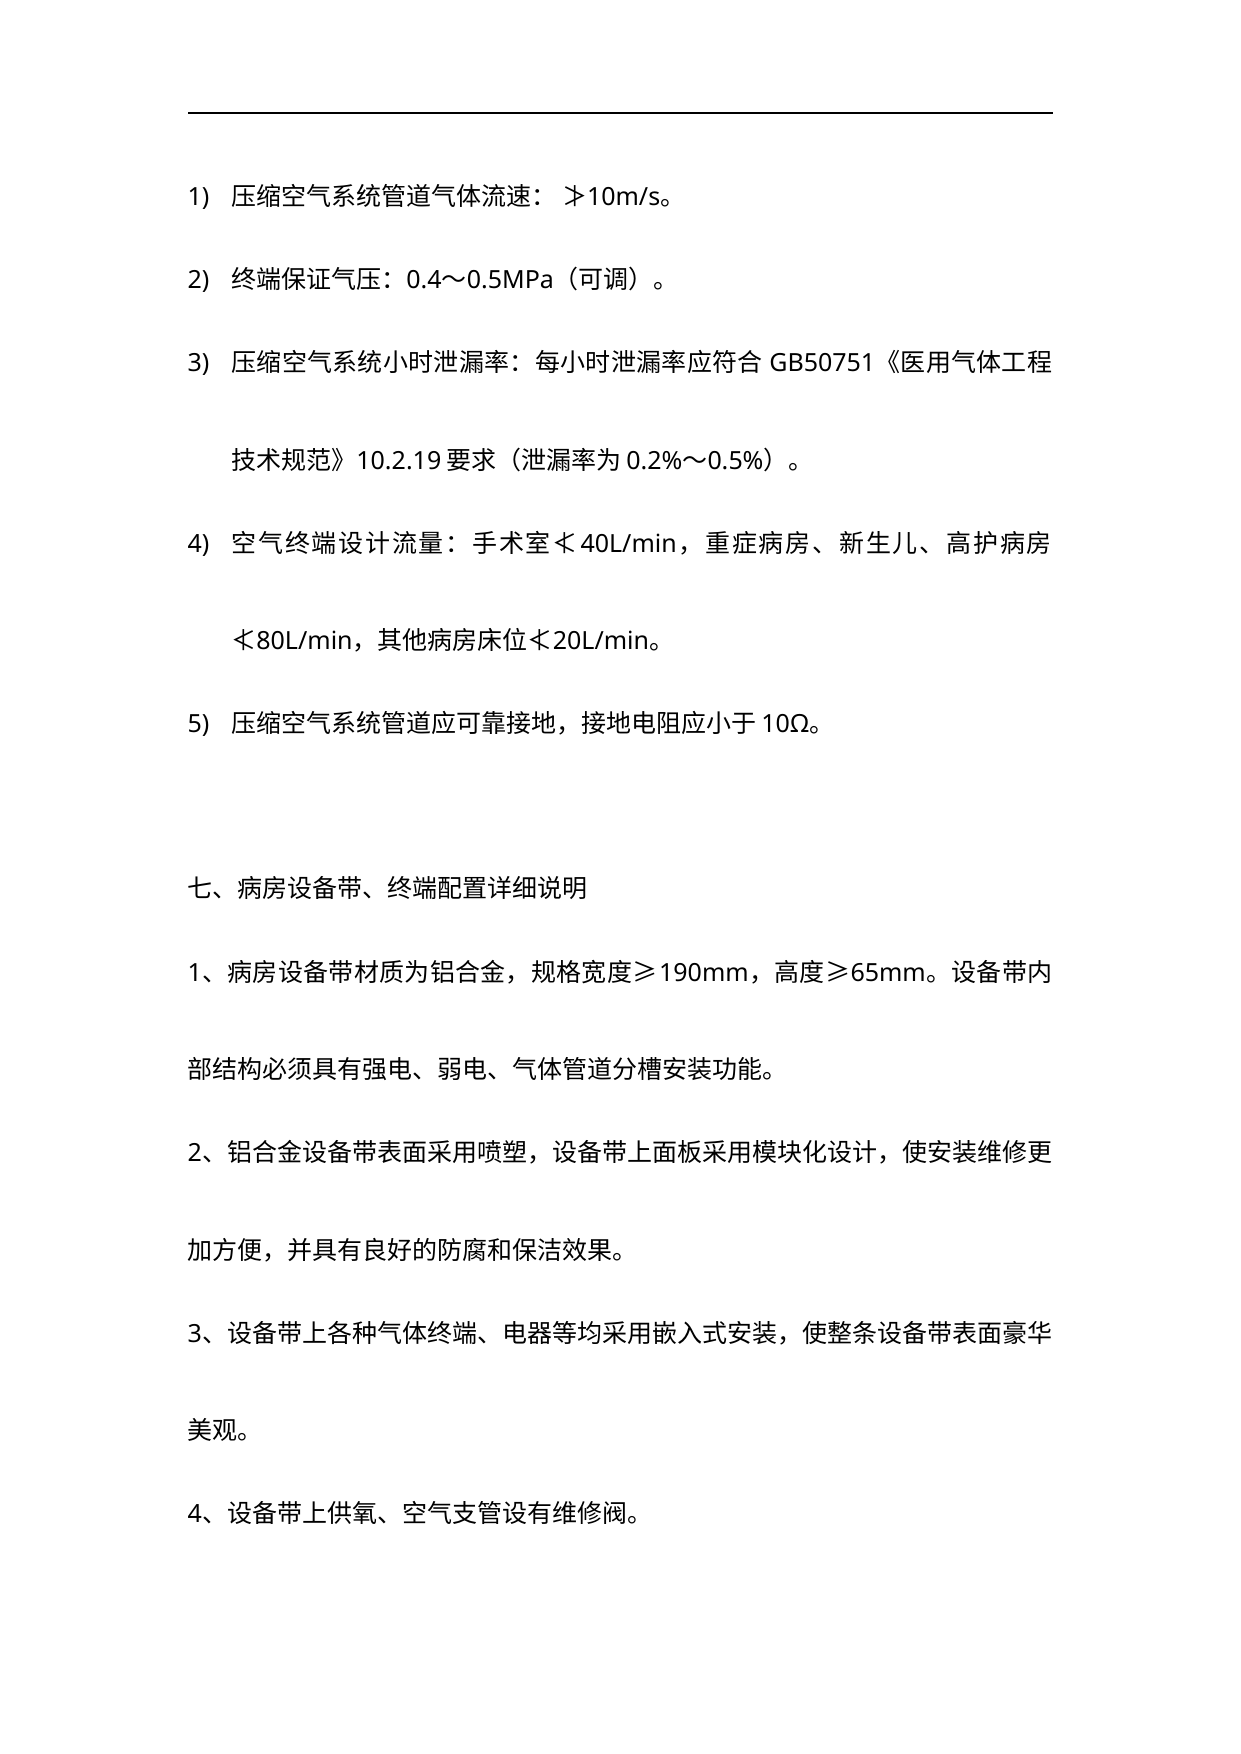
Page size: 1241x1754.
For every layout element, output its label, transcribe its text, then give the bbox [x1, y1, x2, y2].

text 4、设备带上供氧、空气支管设有维修阀。 [187, 1479, 1053, 1544]
list 空气终端设计流量：手术室≮40L/min，重症病房、新生儿、高护病房≮80L/min，其他病房床位≮20L/min。 [187, 509, 1053, 671]
list 压缩空气系统管道气体流速： ≯10m/s。 [187, 162, 1053, 227]
list 终端保证气压：0.4～0.5MPa（可调）。 [187, 245, 1053, 310]
text 1、病房设备带材质为铝合金，规格宽度≥190mm，高度≥65mm。设备带内部结构必须具有强电、弱电、气体管道分槽安装功能。 [187, 938, 1053, 1100]
list 压缩空气系统小时泄漏率：每小时泄漏率应符合GB50751《医用气体工程技术规范》10.2.19要求（泄漏率为0.2%～0.5%）。 [187, 328, 1053, 491]
list 压缩空气系统管道应可靠接地，接地电阻应小于10Ω。 [187, 689, 1053, 754]
text 3、设备带上各种气体终端、电器等均采用嵌入式安装，使整条设备带表面豪华美观。 [187, 1299, 1053, 1461]
text 2、铝合金设备带表面采用喷塑，设备带上面板采用模块化设计，使安装维修更加方便，并具有良好的防腐和保洁效果。 [187, 1118, 1053, 1281]
text 七、病房设备带、终端配置详细说明 [187, 854, 1053, 919]
